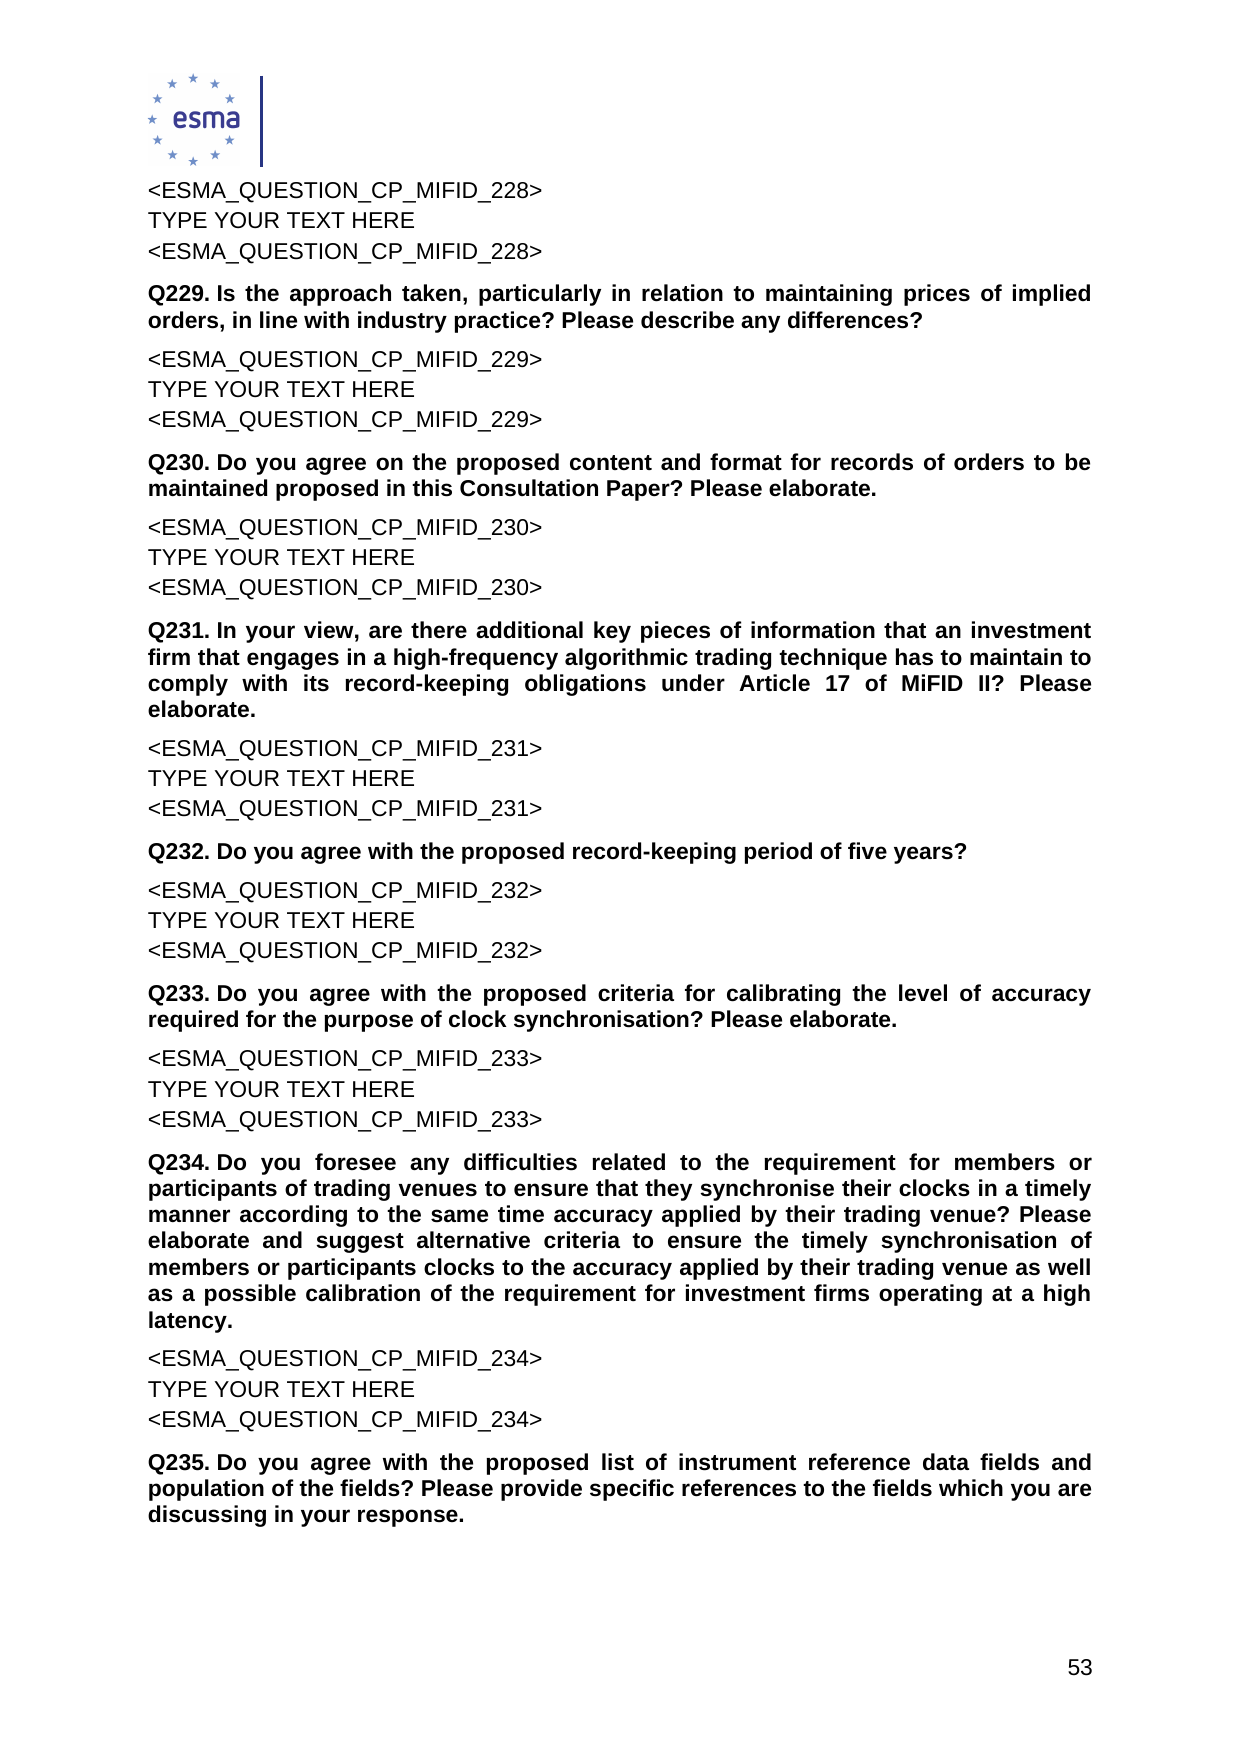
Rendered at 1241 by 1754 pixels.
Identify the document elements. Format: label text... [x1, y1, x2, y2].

text <ESMA_QUESTION_CP_MIFID_233> [148, 1106, 1093, 1132]
text TYPE YOUR TEXT HERE [148, 376, 1093, 402]
text <ESMA_QUESTION_CP_MIFID_229> [148, 346, 1093, 372]
text TYPE YOUR TEXT HERE [148, 765, 1093, 792]
text <ESMA_QUESTION_CP_MIFID_230> [148, 514, 1093, 540]
text In your view, are there additional key pieces of information that an investment firm that engages in a high-frequency algorithmic trading technique has to maintain to comply with its record-keeping obligations under Article 17 of MiFID II? Please elaborate. [148, 617, 1093, 722]
text Do you agree with the proposed criteria for calibrating the level of accuracy required for the purpose of clock synchronisation? Please elaborate. [148, 980, 1093, 1033]
text TYPE YOUR TEXT HERE [148, 907, 1093, 933]
text <ESMA_QUESTION_CP_MIFID_228> [148, 177, 1093, 204]
text <ESMA_QUESTION_CP_MIFID_229> [148, 406, 1093, 432]
text <ESMA_QUESTION_CP_MIFID_231> [148, 795, 1093, 822]
text <ESMA_QUESTION_CP_MIFID_228> [148, 238, 1093, 264]
text <ESMA_QUESTION_CP_MIFID_232> [148, 937, 1093, 964]
text TYPE YOUR TEXT HERE [148, 1076, 1093, 1102]
text <ESMA_QUESTION_CP_MIFID_234> [148, 1345, 1093, 1372]
text TYPE YOUR TEXT HERE [148, 544, 1093, 571]
text Do you agree on the proposed content and format for records of orders to be maintained proposed in this Consultation Paper? Please elaborate. [148, 449, 1093, 501]
text <ESMA_QUESTION_CP_MIFID_231> [148, 735, 1093, 761]
picture [147, 73, 240, 166]
text <ESMA_QUESTION_CP_MIFID_232> [148, 877, 1093, 903]
text Do you agree with the proposed record-keeping period of five years? [148, 838, 1093, 864]
text Do you foresee any difficulties related to the requirement for members or participants of trading venues to ensure that they synchronise their clocks in a timely manner according to the same time accuracy applied by their trading venue? Please elaborate and suggest alternative criteria to ensure the timely synchronisation of members or participants clocks to the accuracy applied by their trading venue as well as a possible calibration of the requirement for investment firms operating at a high latency. [148, 1148, 1093, 1333]
text TYPE YOUR TEXT HERE [148, 1376, 1093, 1402]
text TYPE YOUR TEXT HERE [148, 207, 1093, 234]
text Do you agree with the proposed list of instrument reference data fields and population of the fields? Please provide specific references to the fields which you are discussing in your response. [148, 1448, 1093, 1528]
text <ESMA_QUESTION_CP_MIFID_233> [148, 1045, 1093, 1072]
text <ESMA_QUESTION_CP_MIFID_234> [148, 1406, 1093, 1432]
text Is the approach taken, particularly in relation to maintaining prices of implied orders, in line with industry practice? Please describe any differences? [148, 280, 1093, 333]
text <ESMA_QUESTION_CP_MIFID_230> [148, 574, 1093, 601]
